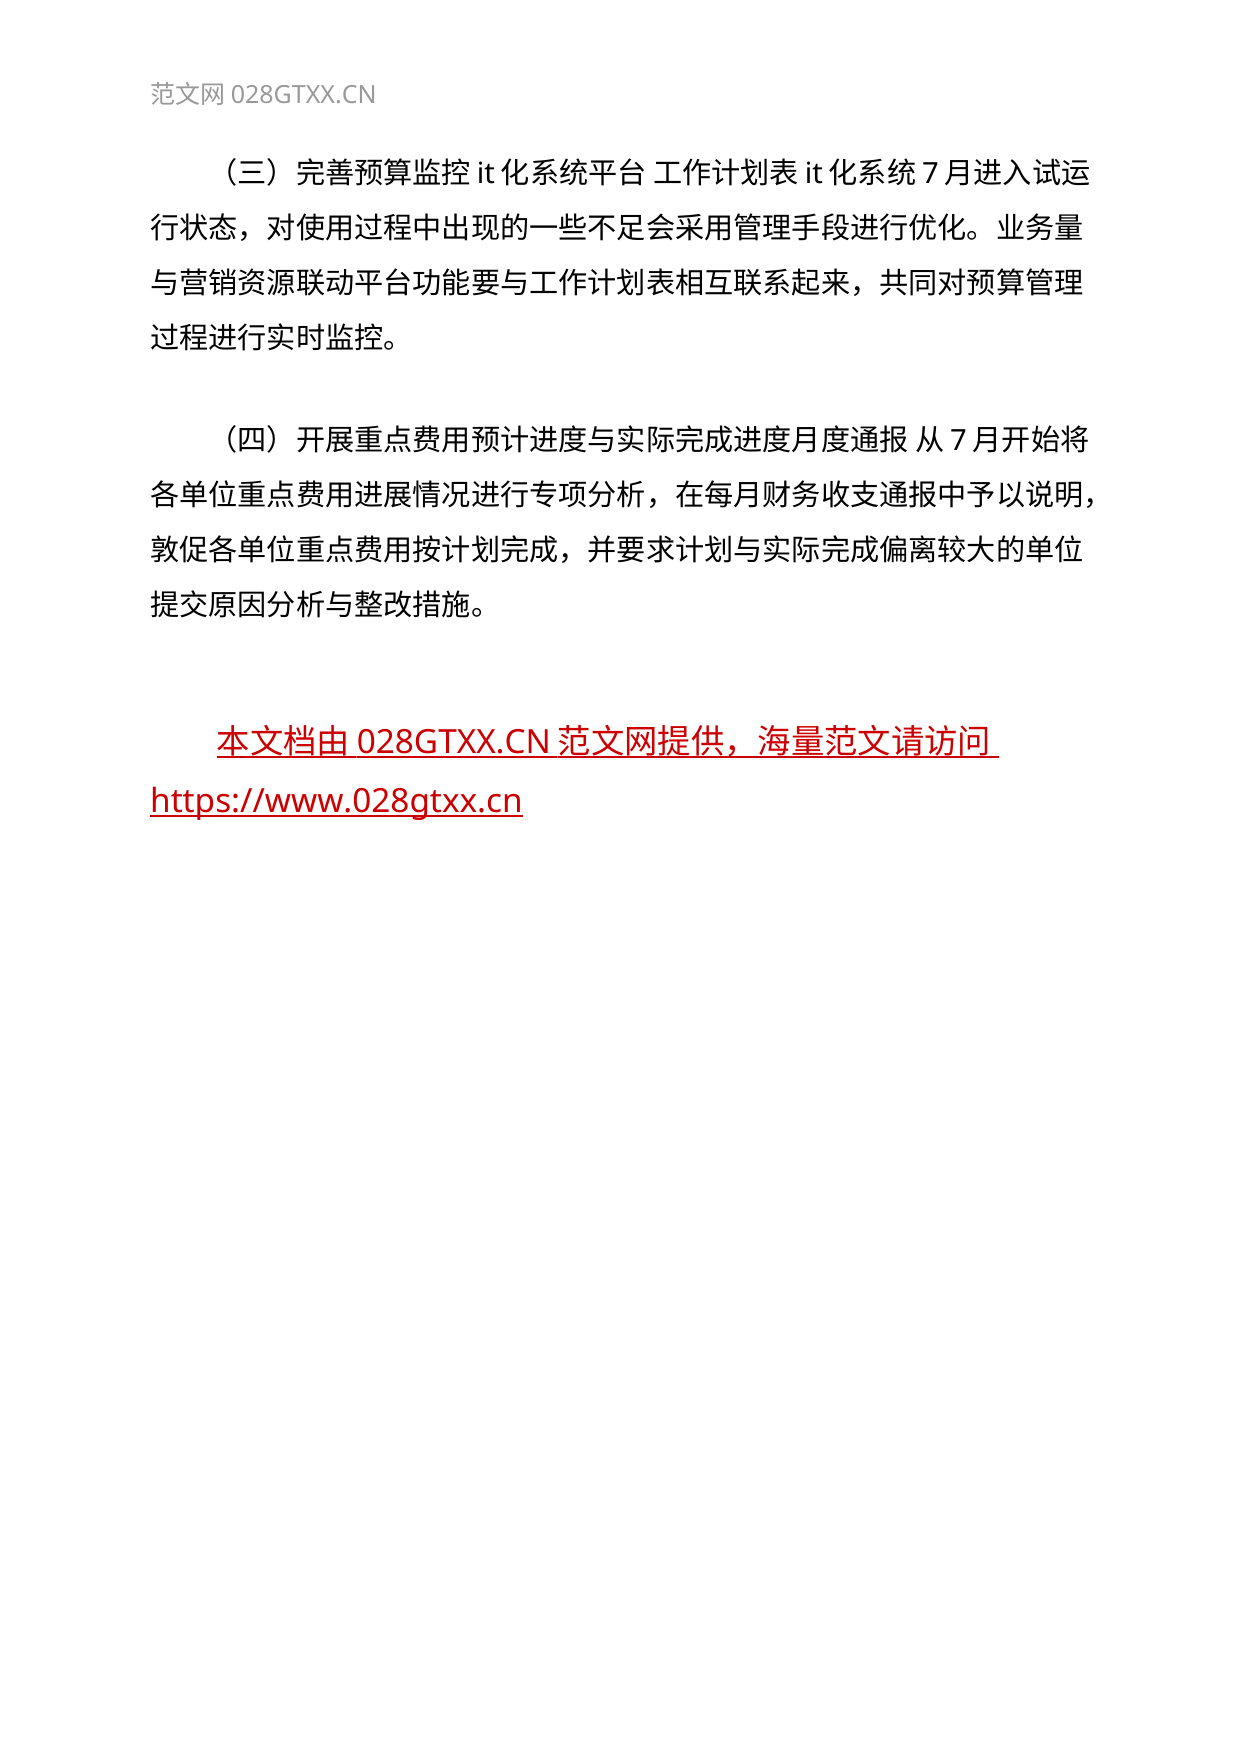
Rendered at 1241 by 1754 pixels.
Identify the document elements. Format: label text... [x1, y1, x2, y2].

text （四）开展重点费用预计进度与实际完成进度月度通报 从7月开始将各单位重点费用进展情况进行专项分析，在每月财务收支通报中予以说明，敦促各单位重点费用按计划完成，并要求计划与实际完成偏离较大的单位提交原因分析与整改措施。 [150, 417, 1090, 624]
text 本文档由028GTXX.CN范文网提供，海量范文请访问 https://www.028gtxx.cn [150, 714, 1090, 822]
text （三）完善预算监控it化系统平台 工作计划表it化系统7月进入试运行状态，对使用过程中出现的一些不足会采用管理手段进行优化。业务量与营销资源联动平台功能要与工作计划表相互联系起来，共同对预算管理过程进行实时监控。 [150, 150, 1090, 357]
